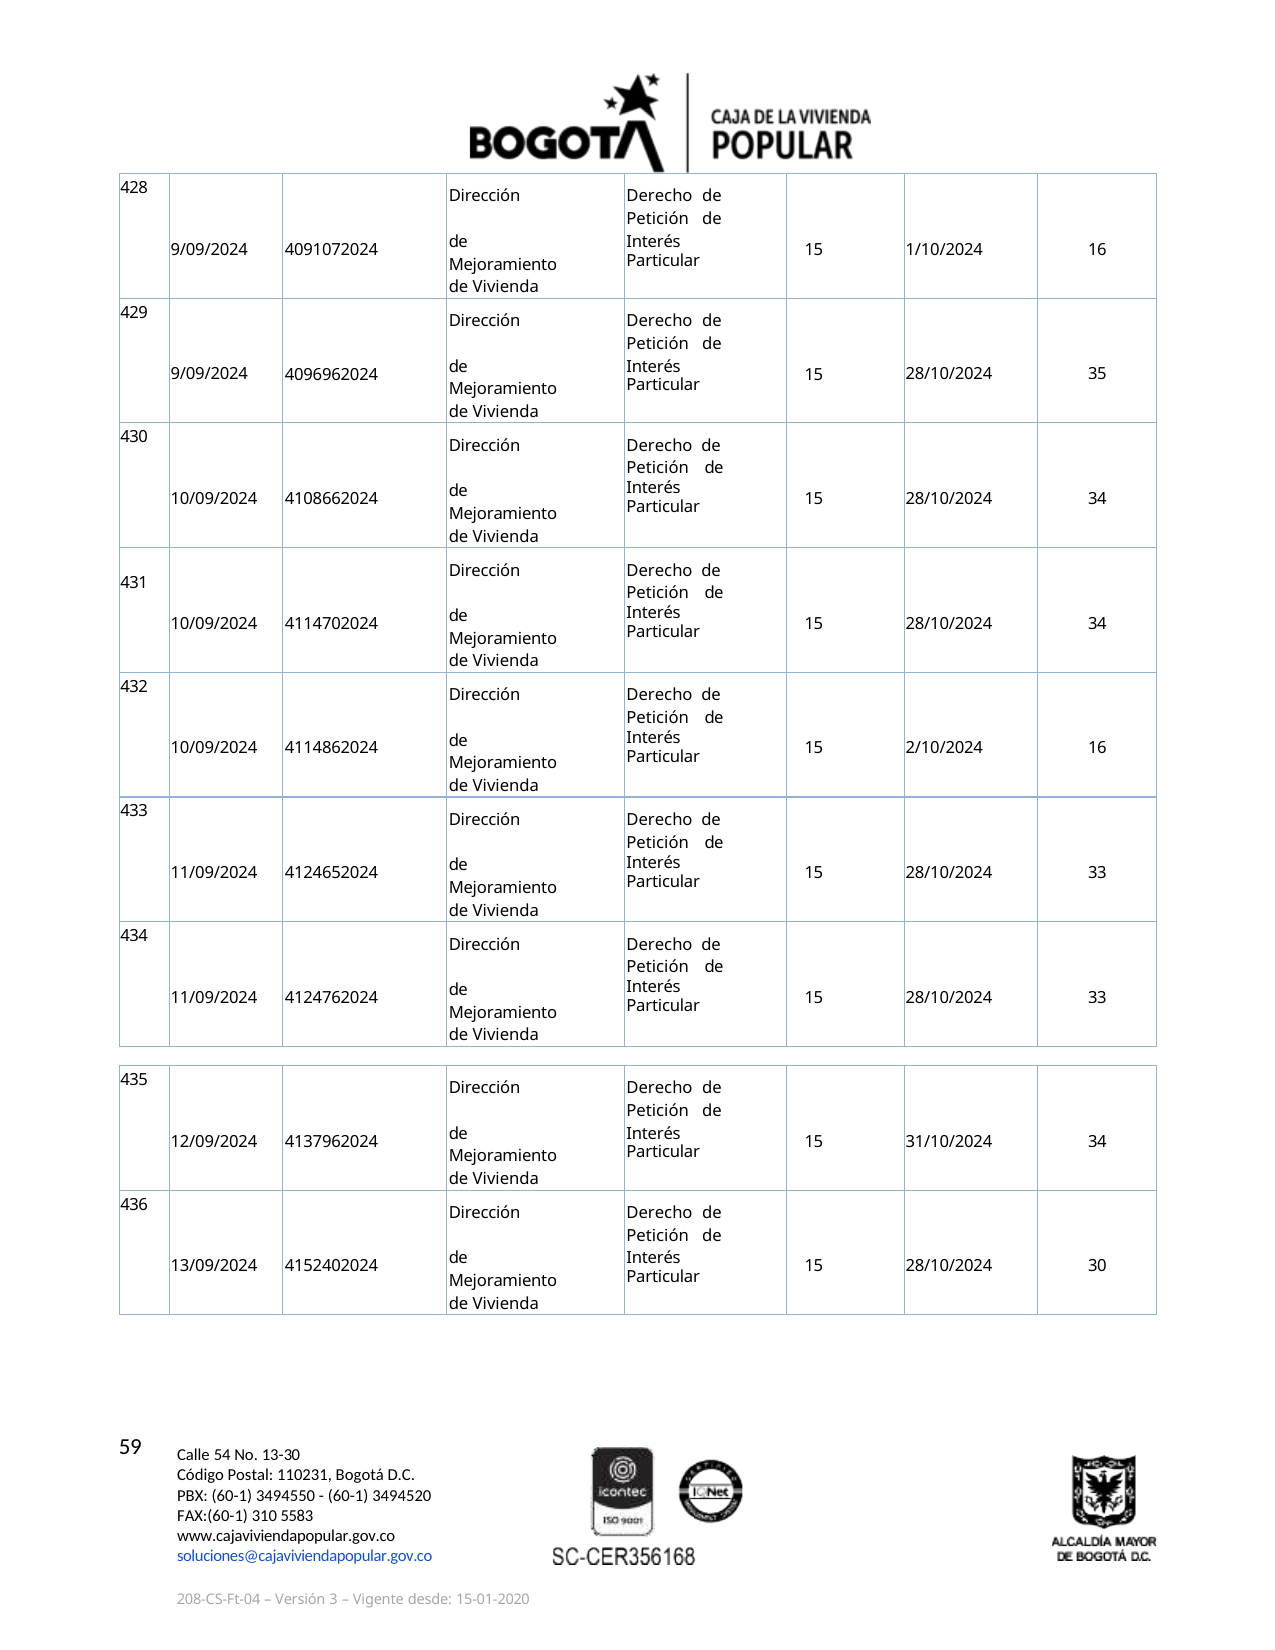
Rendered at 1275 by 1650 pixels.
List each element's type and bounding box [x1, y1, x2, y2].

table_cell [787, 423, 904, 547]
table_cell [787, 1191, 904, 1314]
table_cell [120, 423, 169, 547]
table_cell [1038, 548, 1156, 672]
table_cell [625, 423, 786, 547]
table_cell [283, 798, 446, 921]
picture [469, 73, 871, 173]
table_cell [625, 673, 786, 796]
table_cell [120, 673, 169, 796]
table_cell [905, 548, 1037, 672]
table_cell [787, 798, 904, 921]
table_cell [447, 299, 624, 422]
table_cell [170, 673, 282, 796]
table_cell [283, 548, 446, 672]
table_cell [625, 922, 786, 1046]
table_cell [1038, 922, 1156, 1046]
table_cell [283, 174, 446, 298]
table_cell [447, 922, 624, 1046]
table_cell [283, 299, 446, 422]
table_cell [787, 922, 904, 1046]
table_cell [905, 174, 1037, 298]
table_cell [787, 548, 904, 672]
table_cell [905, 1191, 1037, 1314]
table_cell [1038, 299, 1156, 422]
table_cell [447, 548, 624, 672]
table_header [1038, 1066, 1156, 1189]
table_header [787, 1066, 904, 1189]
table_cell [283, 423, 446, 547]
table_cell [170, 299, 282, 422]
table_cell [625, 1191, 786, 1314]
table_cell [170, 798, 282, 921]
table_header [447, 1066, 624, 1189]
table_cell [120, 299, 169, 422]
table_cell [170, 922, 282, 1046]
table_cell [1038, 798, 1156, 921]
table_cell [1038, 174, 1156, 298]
picture [1052, 1455, 1157, 1561]
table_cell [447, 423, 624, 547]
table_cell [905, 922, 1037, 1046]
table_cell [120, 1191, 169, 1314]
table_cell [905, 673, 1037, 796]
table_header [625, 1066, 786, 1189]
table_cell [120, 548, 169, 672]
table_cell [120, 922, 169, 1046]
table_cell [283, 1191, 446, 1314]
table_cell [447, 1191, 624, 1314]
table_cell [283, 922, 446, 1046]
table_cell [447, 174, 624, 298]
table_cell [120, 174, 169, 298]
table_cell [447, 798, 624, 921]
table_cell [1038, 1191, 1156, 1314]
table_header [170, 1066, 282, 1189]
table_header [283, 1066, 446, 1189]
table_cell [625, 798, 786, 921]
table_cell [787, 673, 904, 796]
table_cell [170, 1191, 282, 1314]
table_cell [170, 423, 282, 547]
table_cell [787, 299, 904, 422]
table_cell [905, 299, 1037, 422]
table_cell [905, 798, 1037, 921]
picture [552, 1447, 743, 1565]
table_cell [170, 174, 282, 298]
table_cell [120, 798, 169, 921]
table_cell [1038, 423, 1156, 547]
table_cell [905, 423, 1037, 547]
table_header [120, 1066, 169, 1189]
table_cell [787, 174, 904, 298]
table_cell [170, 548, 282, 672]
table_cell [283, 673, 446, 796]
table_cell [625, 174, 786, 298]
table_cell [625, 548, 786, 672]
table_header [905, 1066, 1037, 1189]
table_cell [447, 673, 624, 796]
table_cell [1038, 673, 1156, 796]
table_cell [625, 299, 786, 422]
